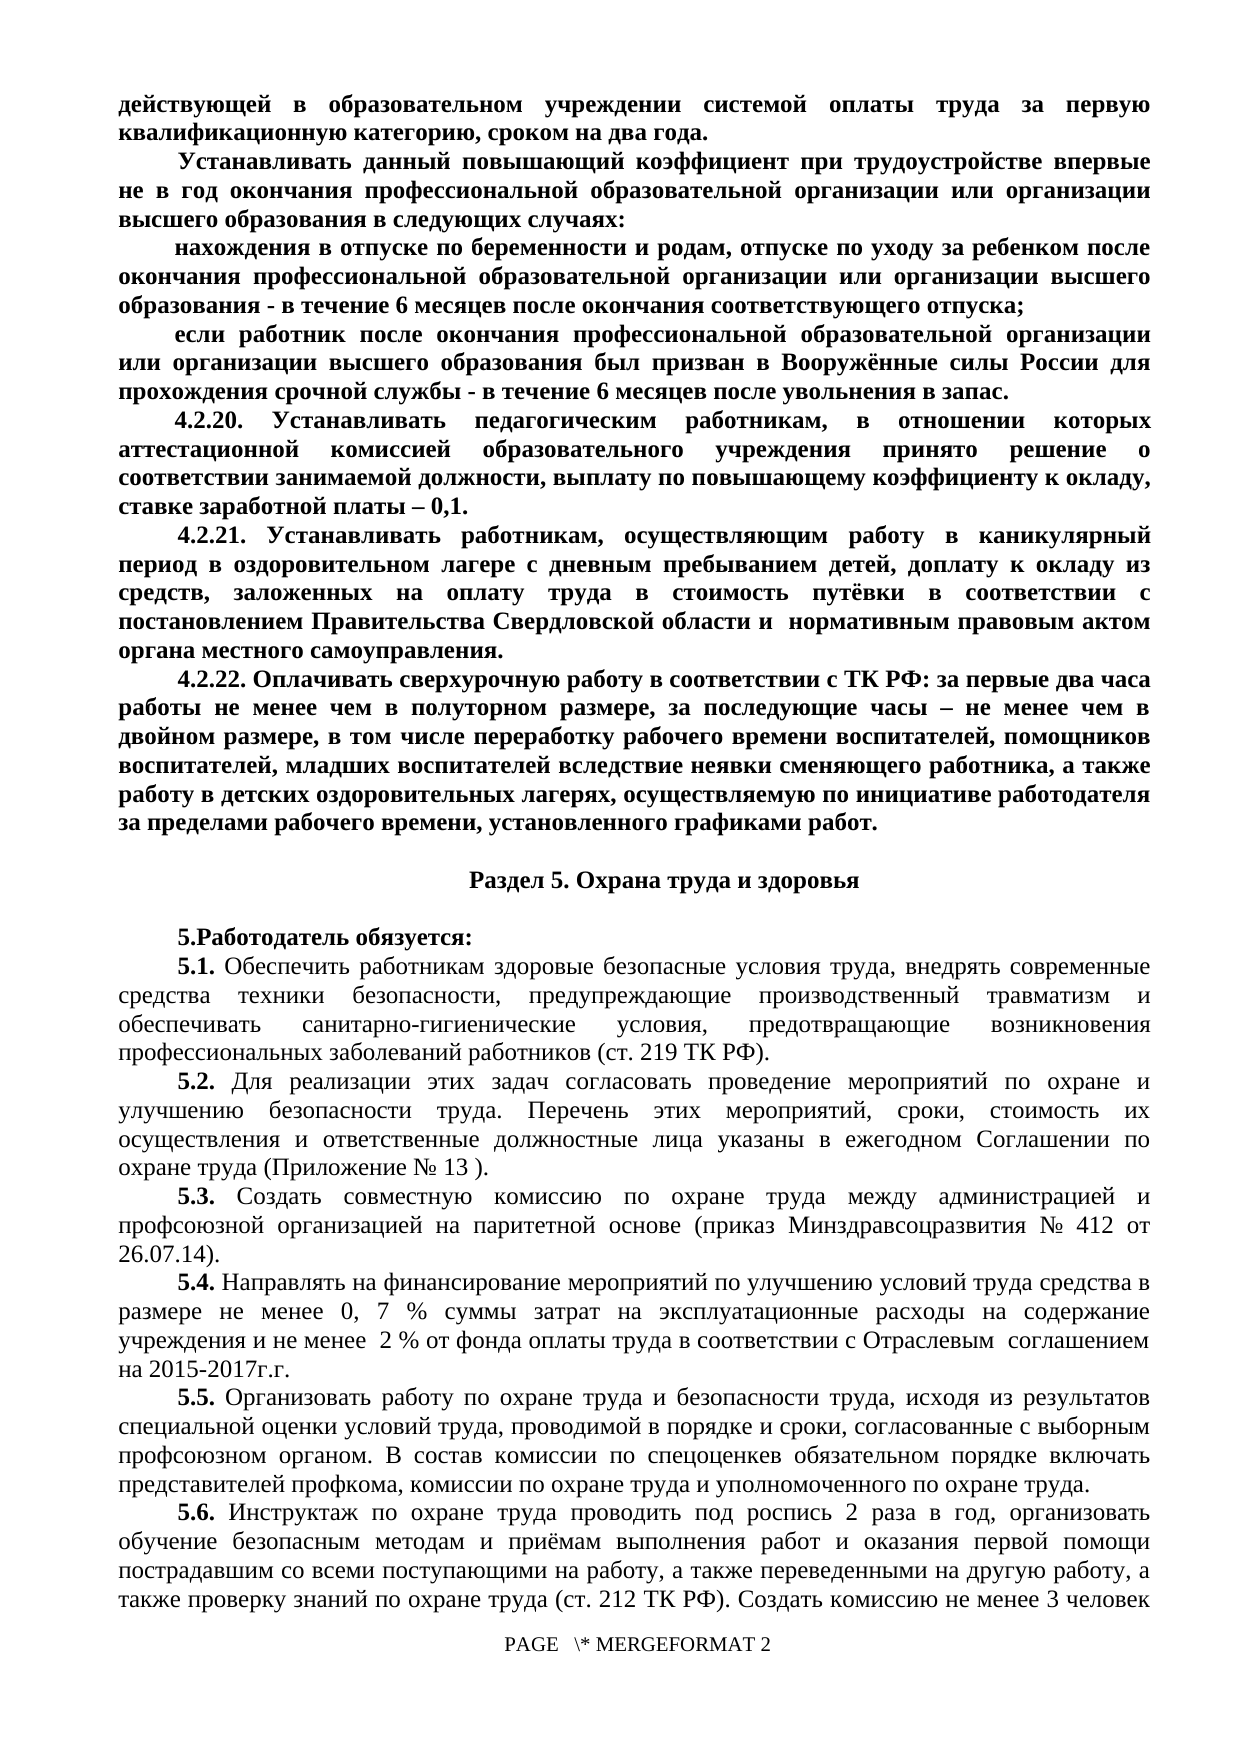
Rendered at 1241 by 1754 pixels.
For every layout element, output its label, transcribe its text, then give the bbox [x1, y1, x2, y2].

text Раздел 5. Охрана труда и здоровья [118, 865, 1152, 894]
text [118, 1497, 1152, 1612]
text 5.2. Для реализации этих задач согласовать проведение мероприятий по охране и улучшению безопасности труда. Перечень этих мероприятий, сроки, стоимость их осуществления и ответственные должностные лица указаны в ежегодном Соглашении по охране труда (Приложение № 13 ). [118, 1066, 1152, 1181]
text 5.Работодатель обязуется: [118, 922, 1152, 951]
text 5.5. Организовать работу по охране труда и безопасности труда, исходя из результатов специальной оценки условий труда, проводимой в порядке и сроки, согласованные с выборным профсоюзном органом. В состав комиссии по спецоценкев обязательном порядке включать представителей профкома, комиссии по охране труда и уполномоченного по охране труда. [118, 1382, 1152, 1497]
text Устанавливать данный повышающий коэффициент при трудоустройстве впервые не в год окончания профессиональной образовательной организации или организации высшего образования в следующих случаях: [118, 146, 1152, 232]
text 5.3. Создать совместную комиссию по охране труда между администрацией и профсоюзной организацией на паритетной основе (приказ Минздравсоцразвития № 412 от 26.07.14). [118, 1181, 1152, 1267]
text 4.2.20. Устанавливать педагогическим работникам, в отношении которых аттестационной комиссией образовательного учреждения принято решение о соответствии занимаемой должности, выплату по повышающему коэффициенту к окладу, ставке заработной платы – 0,1. [118, 405, 1152, 520]
text 5.1. Обеспечить работникам здоровые безопасные условия труда, внедрять современные средства техники безопасности, предупреждающие производственный травматизм и обеспечивать санитарно-гигиенические условия, предотвращающие возникновения профессиональных заболеваний работников (ст. 219 ТК РФ). [118, 951, 1152, 1066]
text если работник после окончания профессиональной образовательной организации или организации высшего образования был призван в Вооружённые силы России для прохождения срочной службы - в течение 6 месяцев после увольнения в запас. [118, 319, 1152, 405]
text 5.4. Направлять на финансирование мероприятий по улучшению условий труда средства в размере не менее 0, 7 % суммы затрат на эксплуатационные расходы на содержание учреждения и не менее 2 % от фонда оплаты труда в соответствии с Отраслевым соглашением на 2015-2017г.г. [118, 1267, 1152, 1382]
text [118, 89, 1152, 146]
text нахождения в отпуске по беременности и родам, отпуске по уходу за ребенком после окончания профессиональной образовательной организации или организации высшего образования - в течение 6 месяцев после окончания соответствующего отпуска; [118, 232, 1152, 319]
text 4.2.22. Оплачивать сверхурочную работу в соответствии с ТК РФ: за первые два часа работы не менее чем в полуторном размере, за последующие часы – не менее чем в двойном размере, в том числе переработку рабочего времени воспитателей, помощников воспитателей, младших воспитателей вследствие неявки сменяющего работника, а также работу в детских оздоровительных лагерях, осуществляемую по инициативе работодателя за пределами рабочего времени, установленного графиками работ. [118, 664, 1152, 836]
text 4.2.21. Устанавливать работникам, осуществляющим работу в каникулярный период в оздоровительном лагере с дневным пребыванием детей, доплату к окладу из средств, заложенных на оплату труда в стоимость путёвки в соответствии с постановлением Правительства Свердловской области и нормативным правовым актом органа местного самоуправления. [118, 520, 1152, 664]
